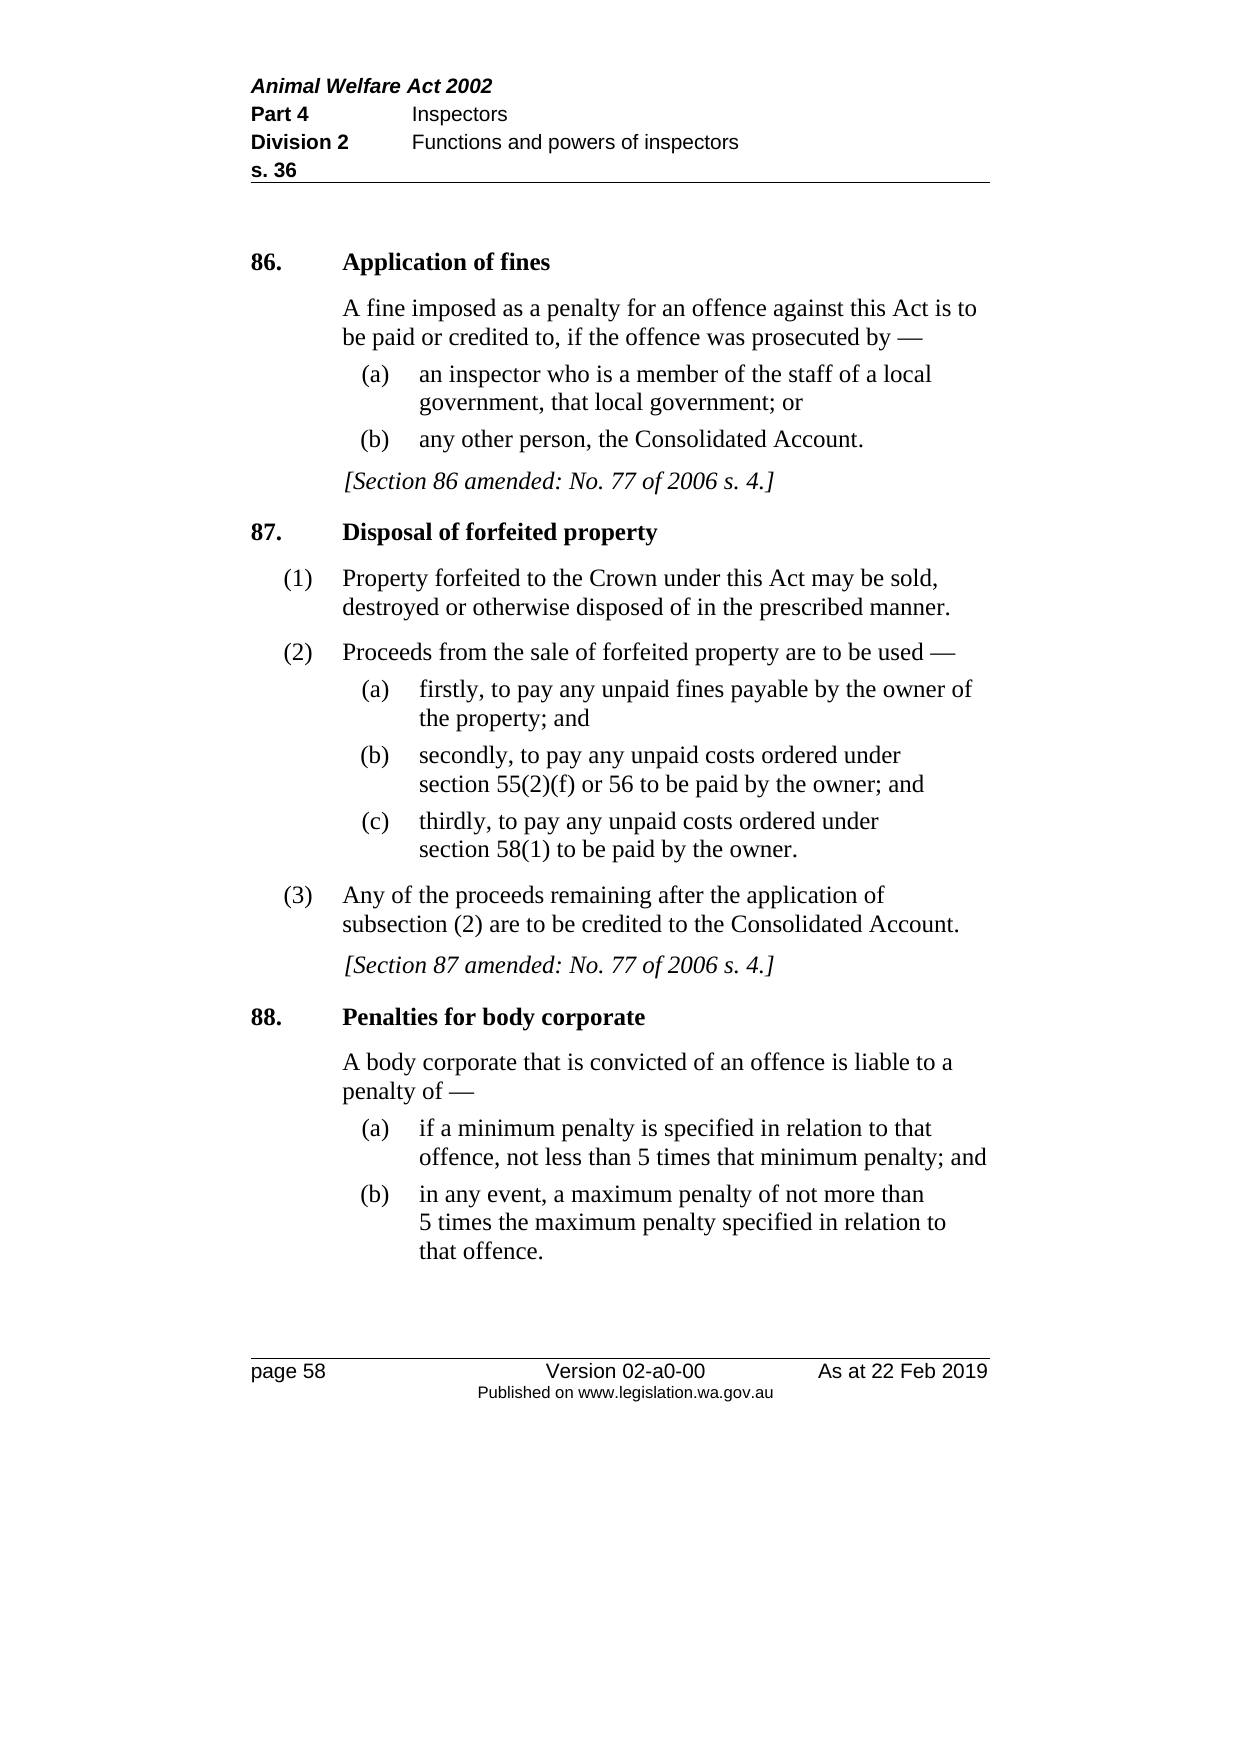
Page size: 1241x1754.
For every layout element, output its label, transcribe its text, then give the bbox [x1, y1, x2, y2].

text (b) any other person, the Consolidated Account. [251, 424, 990, 453]
text (a) an inspector who is a member of the staff of a local government, that local government; or [251, 359, 990, 416]
text (1) Property forfeited to the Crown under this Act may be sold, destroyed or otherwise disposed of in the prescribed manner. [251, 563, 990, 620]
subtitle 87. Disposal of forfeited property [251, 517, 990, 546]
text (a) firstly, to pay any unpaid fines payable by the owner of the property; and [251, 674, 990, 732]
text (c) thirdly, to pay any unpaid costs ordered under section 58(1) to be paid by the owner. [251, 806, 990, 863]
text (3) Any of the proceeds remaining after the application of subsection (2) are to be credited to the Consolidated Account. [251, 880, 990, 937]
text [Section 86 amended: No. 77 of 2006 s. 4.] [251, 466, 990, 494]
text (b) in any event, a maximum penalty of not more than 5 times the maximum penalty specified in relation to that offence. [251, 1179, 990, 1265]
subtitle 88. Penalties for body corporate [251, 1002, 990, 1030]
subtitle 86. Application of fines [251, 247, 990, 276]
text A body corporate that is convicted of an offence is liable to a penalty of — [251, 1047, 990, 1104]
text A fine imposed as a penalty for an offence against this Act is to be paid or credited to, if the offence was prosecuted by — [251, 293, 990, 350]
text (2) Proceeds from the sale of forfeited property are to be used — [251, 637, 990, 666]
text (a) if a minimum penalty is specified in relation to that offence, not less than 5 times that minimum penalty; and [251, 1113, 990, 1170]
text (b) secondly, to pay any unpaid costs ordered under section 55(2)(f) or 56 to be paid by the owner; and [251, 740, 990, 797]
text [Section 87 amended: No. 77 of 2006 s. 4.] [251, 950, 990, 979]
